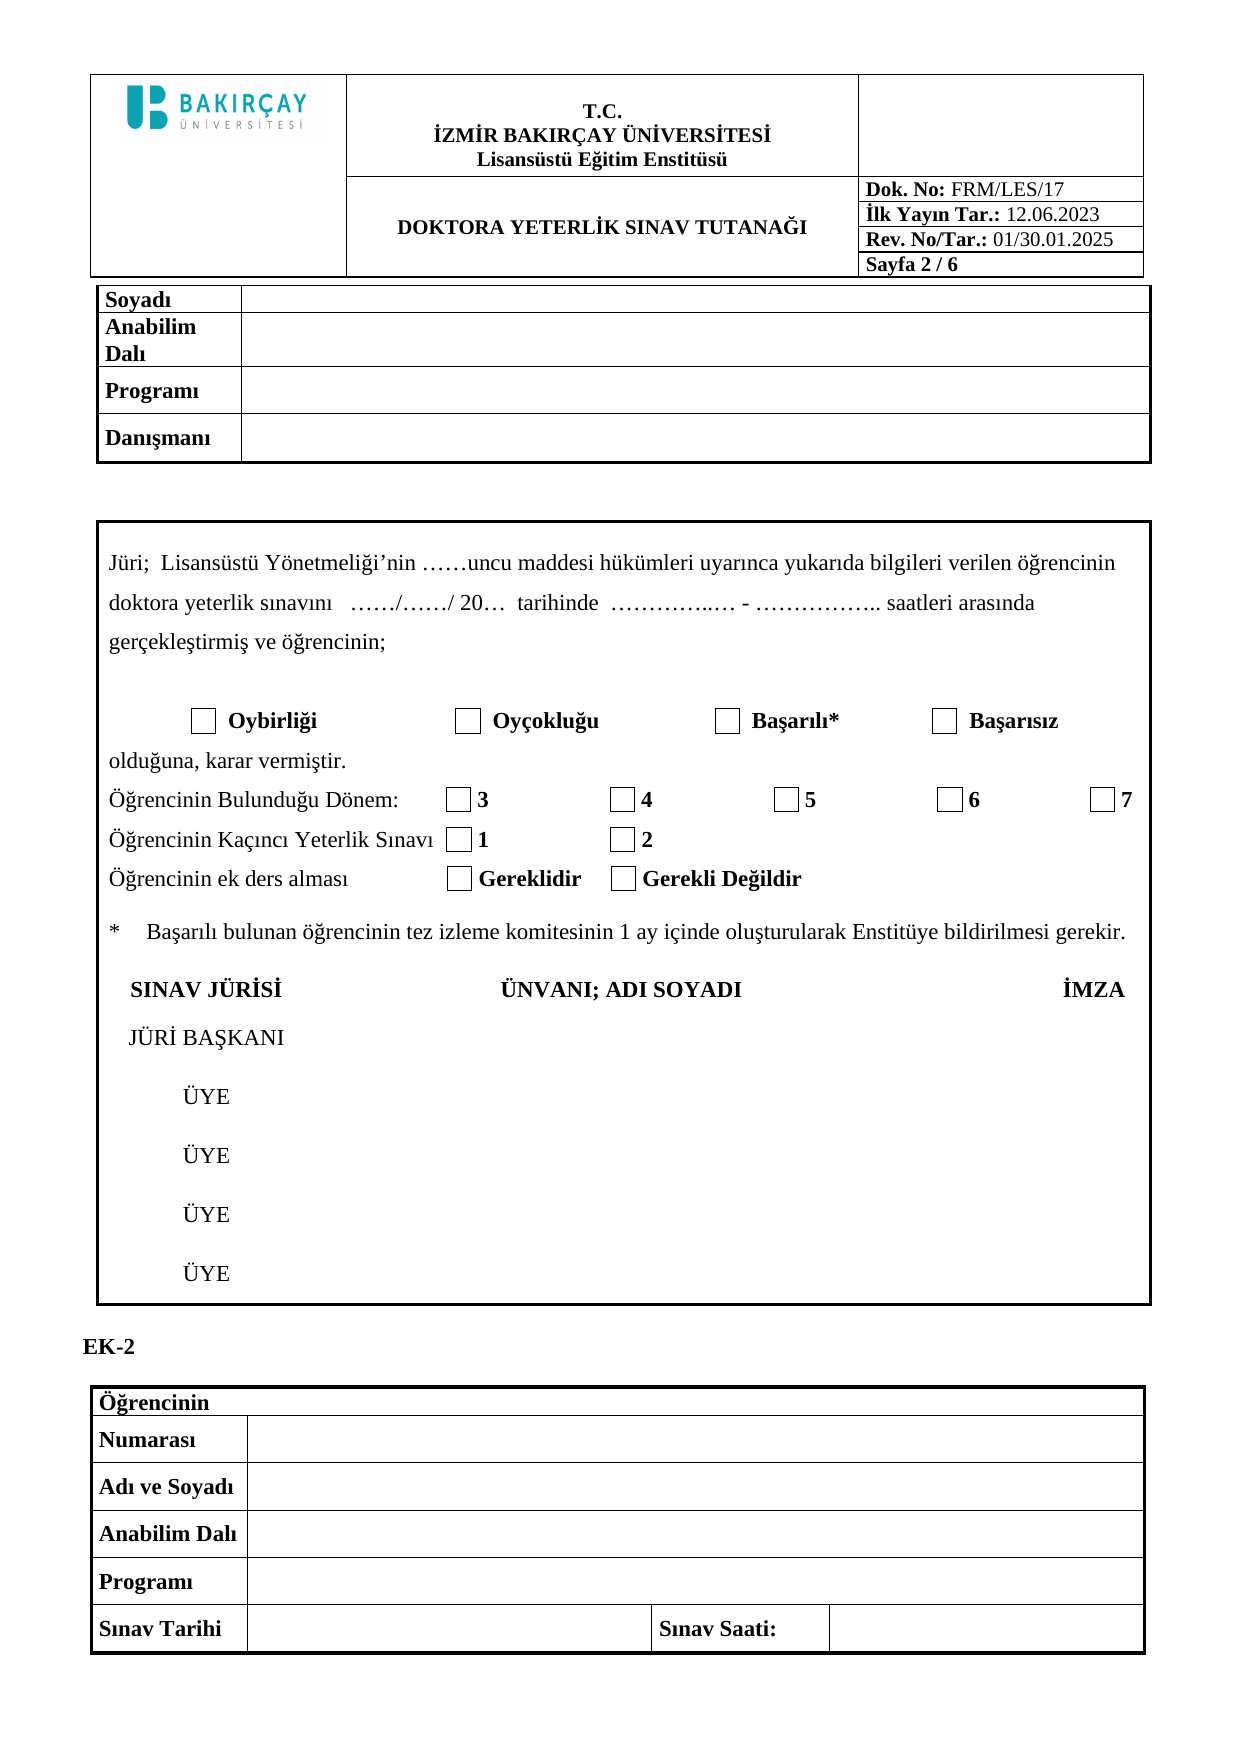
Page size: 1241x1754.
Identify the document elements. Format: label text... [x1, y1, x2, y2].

table_cell Sınav Tarihi [93, 1605, 247, 1651]
table_cell [242, 286, 1149, 312]
table_cell Danışmanı [99, 414, 241, 461]
picture [117, 75, 332, 141]
table_cell Adı ve Soyadı [99, 286, 241, 312]
text EK-2 [83, 1333, 1157, 1359]
table_cell Anabilim Dalı [93, 1511, 247, 1557]
table_cell Programı [99, 367, 241, 413]
table_cell [830, 1605, 1143, 1651]
table_cell [242, 414, 1149, 461]
table_cell Adı ve Soyadı [93, 1463, 247, 1509]
table_cell [248, 1463, 1143, 1509]
table_cell Sınav Saati: [652, 1605, 829, 1651]
table_cell [248, 1416, 1143, 1462]
table_cell [242, 313, 1149, 366]
table_cell [242, 367, 1149, 413]
table_cell Numarası [93, 1416, 247, 1462]
table_cell [248, 1511, 1143, 1557]
table_cell [248, 1605, 651, 1651]
table_cell Programı [93, 1558, 247, 1604]
table_cell [248, 1558, 1143, 1604]
table_header Jüri; Lisansüstü Yönetmeliği’nin ……uncu maddesi hükümleri uyarınca yukarıda bilgileri verilen öğrencinin doktora yeterlik sınavını ……/……/ 20… tarihinde …………..… - …………….. saatleri arasında gerçekleştirmiş ve öğrencinin; Oybirliği Oyçokluğu Başarılı* Başarısız olduğuna, karar vermiştir. Öğrencinin Bulunduğu Dönem: 3 4 5 6 7 Öğrencinin Kaçıncı Yeterlik Sınavı 1 2 Öğrencinin ek ders alması Gereklidir Gerekli Değildir * Başarılı bulunan öğrencinin tez izleme komitesinin 1 ay içinde oluşturularak Enstitüye bildirilmesi gerekir. [99, 523, 1149, 971]
table_header Öğrencinin [93, 1389, 1143, 1415]
table_cell Anabilim Dalı [99, 313, 241, 366]
table_cell [99, 971, 1149, 1303]
